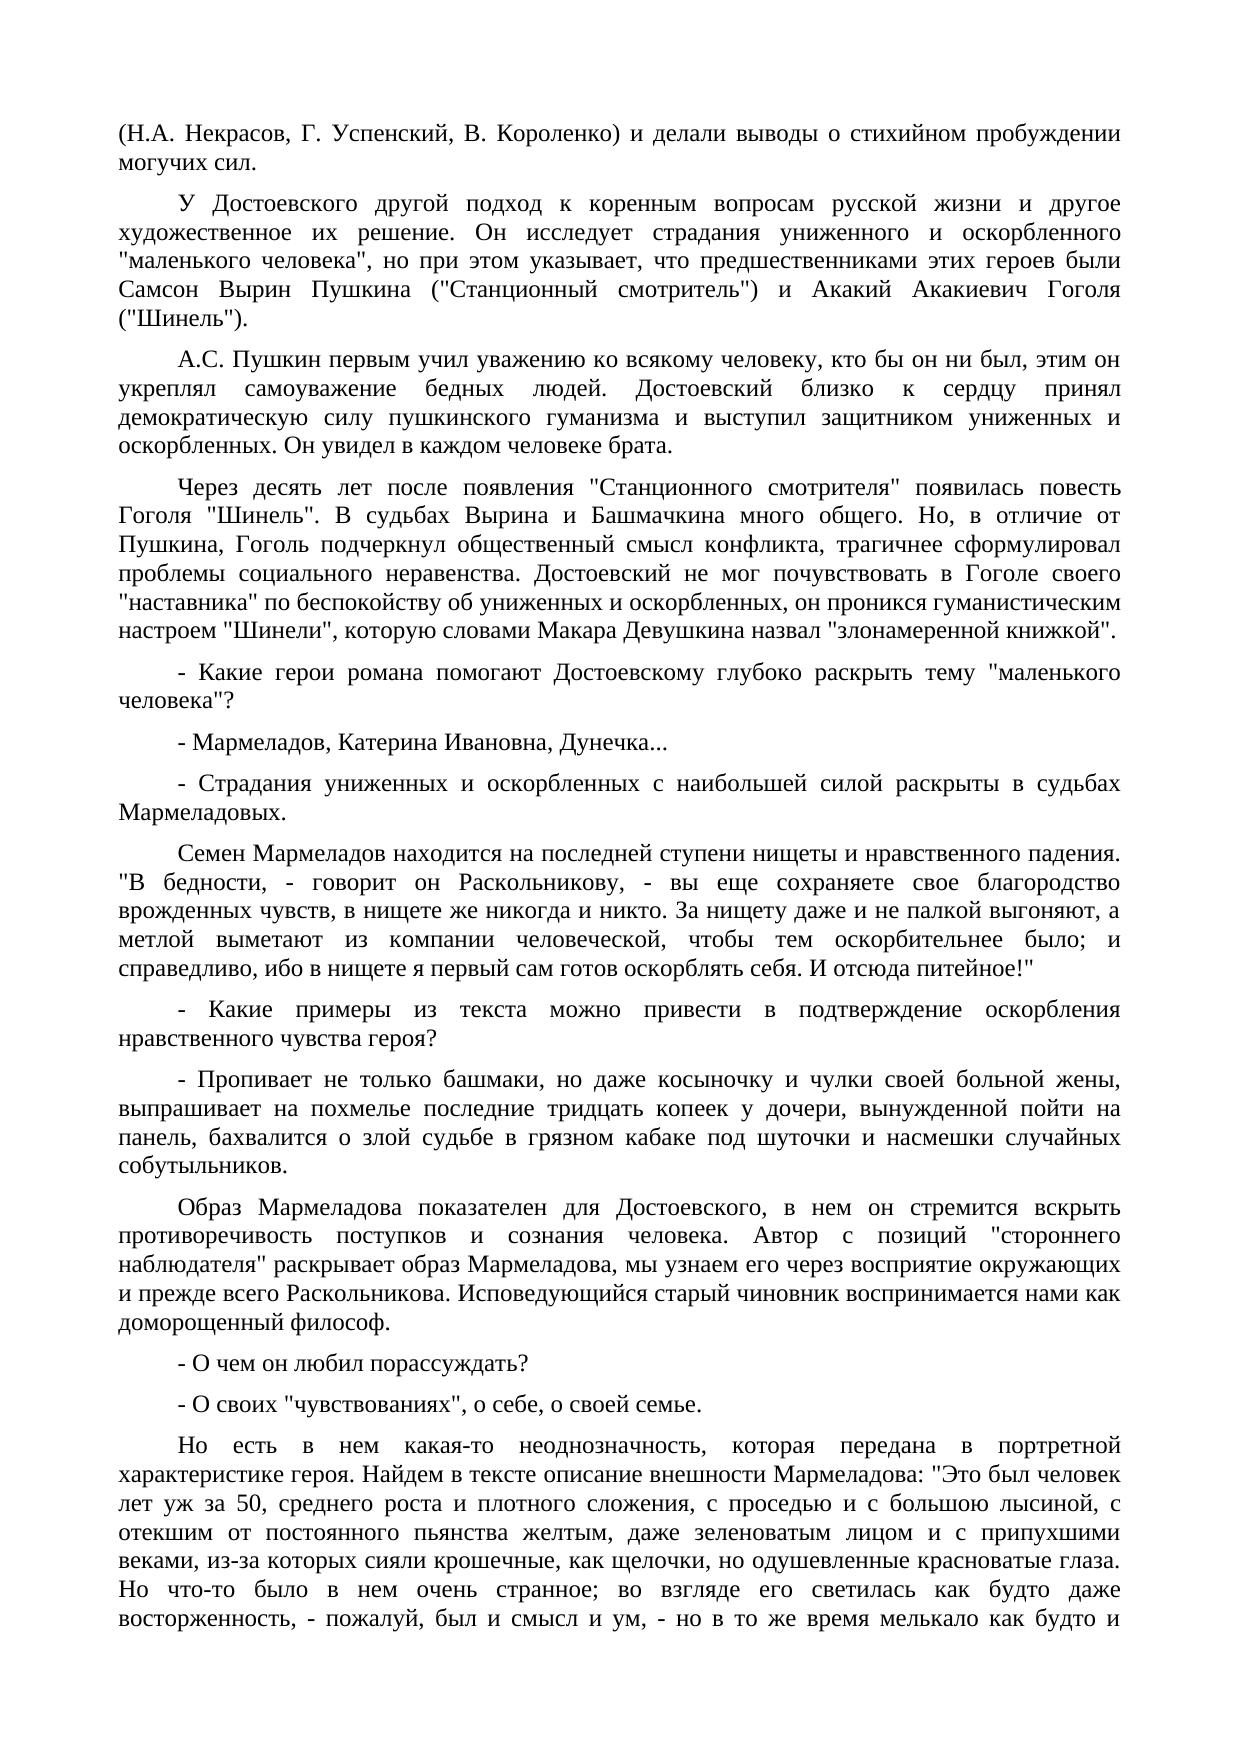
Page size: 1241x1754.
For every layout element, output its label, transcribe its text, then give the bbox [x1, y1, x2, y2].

text - Какие примеры из текста можно привести в подтверждение оскорбления нравственного чувства героя? [118, 994, 1122, 1052]
text Образ Мармеладова показателен для Достоевского, в нем он стремится вскрыть противоречивость поступков и сознания человека. Автор с позиций "стороннего наблюдателя" раскрывает образ Мармеладова, мы узнаем его через восприятие окружающих и прежде всего Раскольникова. Исповедующийся старый чиновник воспринимается нами как доморощенный философ. [118, 1192, 1122, 1336]
text - Страдания униженных и оскорбленных с наибольшей силой раскрыты в судьбах Мармеладовых. [118, 768, 1122, 826]
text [118, 118, 1122, 176]
text - Пропивает не только башмаки, но даже косыночку и чулки своей больной жены, выпрашивает на похмелье последние тридцать копеек у дочери, вынужденной пойти на панель, бахвалится о злой судьбе в грязном кабаке под шуточки и насмешки случайных собутыльников. [118, 1064, 1122, 1179]
text - О чем он любил порассуждать? [118, 1348, 1122, 1377]
text - О своих "чувствованиях", о себе, о своей семье. [118, 1389, 1122, 1418]
text - Какие герои романа помогают Достоевскому глубоко раскрыть тему "маленького человека"? [118, 657, 1122, 714]
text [118, 1431, 1122, 1632]
text Через десять лет после появления "Станционного смотрителя" появилась повесть Гоголя "Шинель". В судьбах Вырина и Башмачкина много общего. Но, в отличие от Пушкина, Гоголь подчеркнул общественный смысл конфликта, трагичнее сформулировал проблемы социального неравенства. Достоевский не мог почувствовать в Гоголе своего "наставника" по беспокойству об униженных и оскорбленных, он проникся гуманистическим настроем "Шинели", которую словами Макара Девушкина назвал "злонамеренной книжкой". [118, 472, 1122, 644]
text А.С. Пушкин первым учил уважению ко всякому человеку, кто бы он ни был, этим он укреплял самоуважение бедных людей. Достоевский близко к сердцу принял демократическую силу пушкинского гуманизма и выступил защитником униженных и оскорбленных. Он увидел в каждом человеке брата. [118, 344, 1122, 459]
text Семен Мармеладов находится на последней ступени нищеты и нравственного падения. "В бедности, - говорит он Раскольникову, - вы еще сохраняете свое благородство врожденных чувств, в нищете же никогда и никто. За нищету даже и не палкой выгоняют, а метлой выметают из компании человеческой, чтобы тем оскорбительнее было; и справедливо, ибо в нищете я первый сам готов оскорблять себя. И отсюда питейное!" [118, 838, 1122, 982]
text - Мармеладов, Катерина Ивановна, Дунечка... [118, 727, 1122, 756]
text У Достоевского другой подход к коренным вопросам русской жизни и другое художественное их решение. Он исследует страдания униженного и оскорбленного "маленького человека", но при этом указывает, что предшественниками этих героев были Самсон Вырин Пушкина ("Станционный смотритель") и Акакий Акакиевич Гоголя ("Шинель"). [118, 188, 1122, 332]
